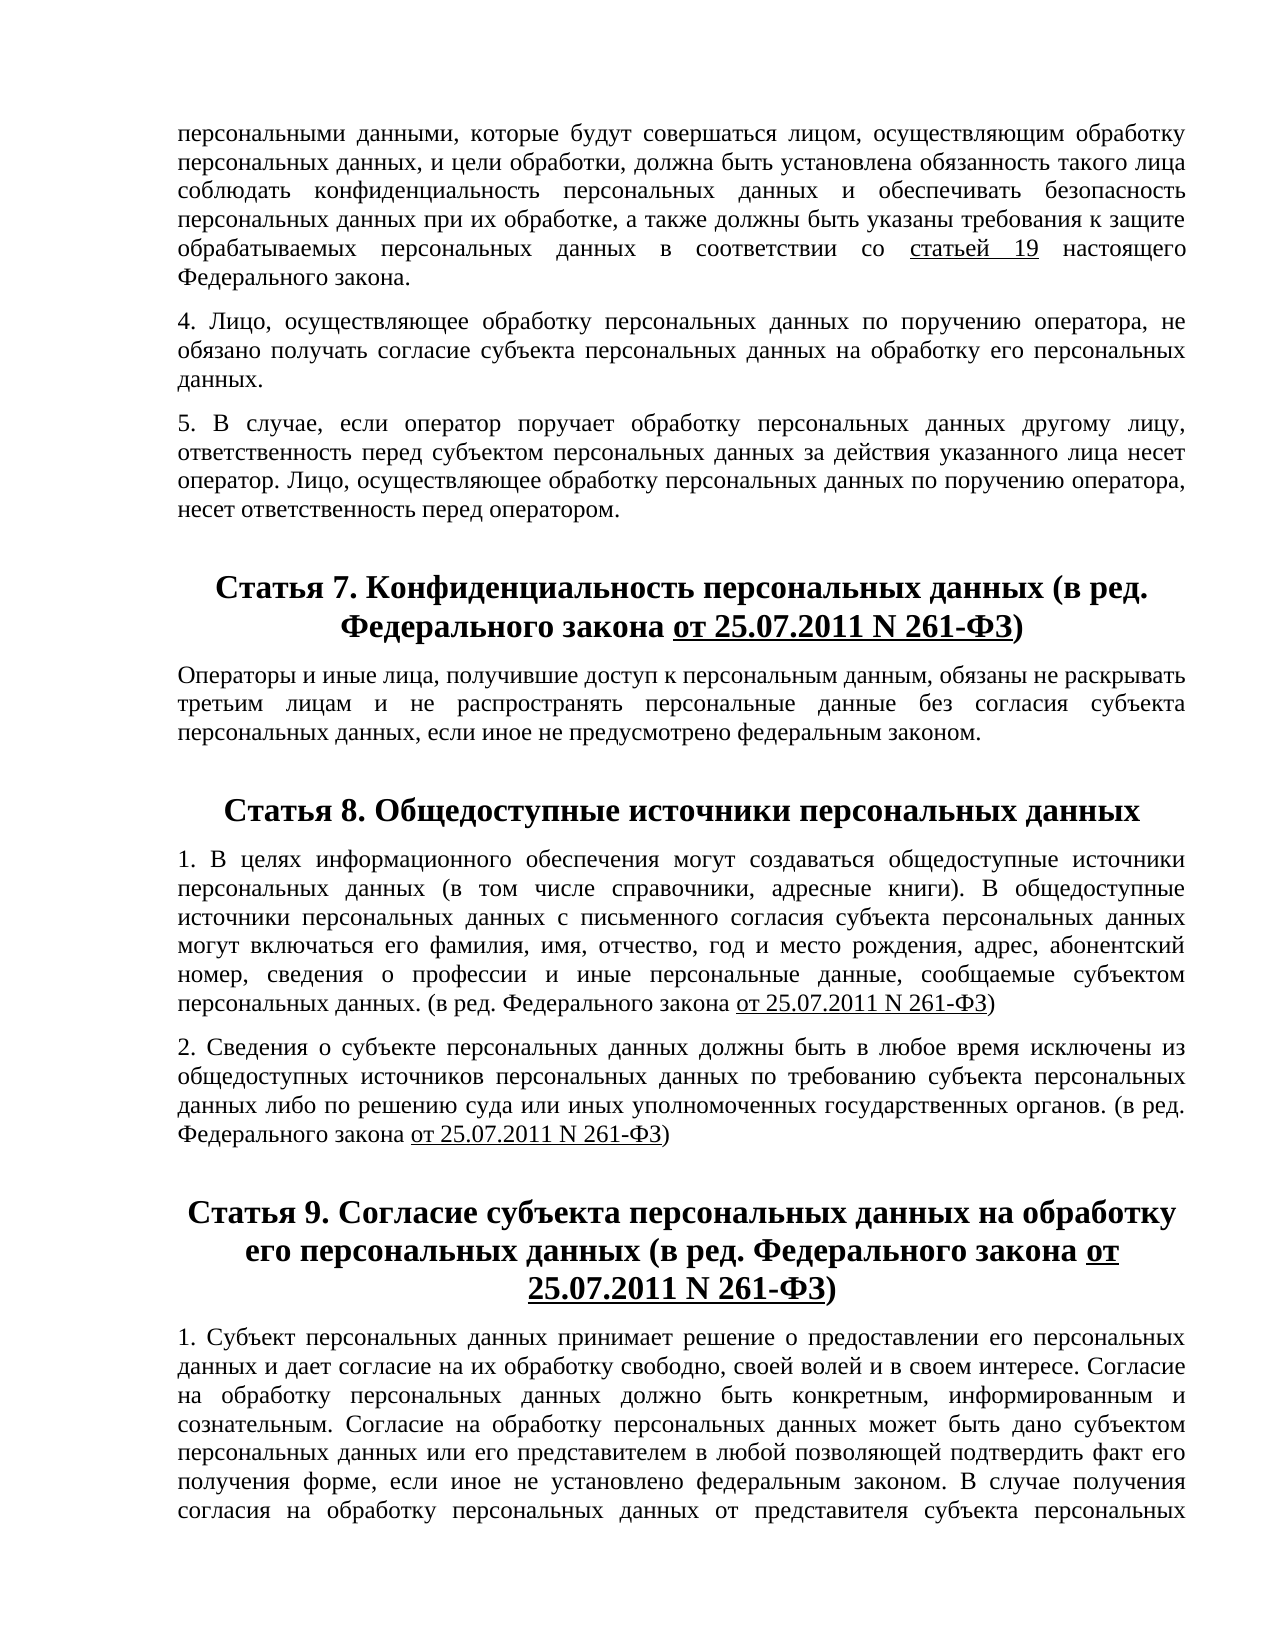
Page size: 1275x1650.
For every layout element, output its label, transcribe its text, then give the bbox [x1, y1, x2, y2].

text 5. В случае, если оператор поручает обработку персональных данных другому лицу, ответственность перед субъектом персональных данных за действия указанного лица несет оператор. Лицо, осуществляющее обработку персональных данных по поручению оператора, несет ответственность перед оператором. [177, 408, 1186, 523]
text Статья 8. Общедоступные источники персональных данных [177, 790, 1186, 829]
text 2. Сведения о субъекте персональных данных должны быть в любое время исключены из общедоступных источников персональных данных по требованию субъекта персональных данных либо по решению суда или иных уполномоченных государственных органов. (в ред. Федерального закона от 25.07.2011 N 261-ФЗ) [177, 1032, 1186, 1147]
text 4. Лицо, осуществляющее обработку персональных данных по поручению оператора, не обязано получать согласие субъекта персональных данных на обработку его персональных данных. [177, 306, 1186, 392]
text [177, 118, 1186, 291]
text 1. В целях информационного обеспечения могут создаваться общедоступные источники персональных данных (в том числе справочники, адресные книги). В общедоступные источники персональных данных с письменного согласия субъекта персональных данных могут включаться его фамилия, имя, отчество, год и место рождения, адрес, абонентский номер, сведения о профессии и иные персональные данные, сообщаемые субъектом персональных данных. (в ред. Федерального закона от 25.07.2011 N 261-ФЗ) [177, 844, 1186, 1017]
text Операторы и иные лица, получившие доступ к персональным данным, обязаны не раскрывать третьим лицам и не распространять персональные данные без согласия субъекта персональных данных, если иное не предусмотрено федеральным законом. [177, 660, 1186, 746]
text Статья 7. Конфиденциальность персональных данных (в ред. Федерального закона от 25.07.2011 N 261-ФЗ) [177, 567, 1186, 644]
text Статья 9. Согласие субъекта персональных данных на обработку его персональных данных (в ред. Федерального закона от 25.07.2011 N 261-ФЗ) [177, 1192, 1186, 1307]
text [177, 1322, 1186, 1524]
